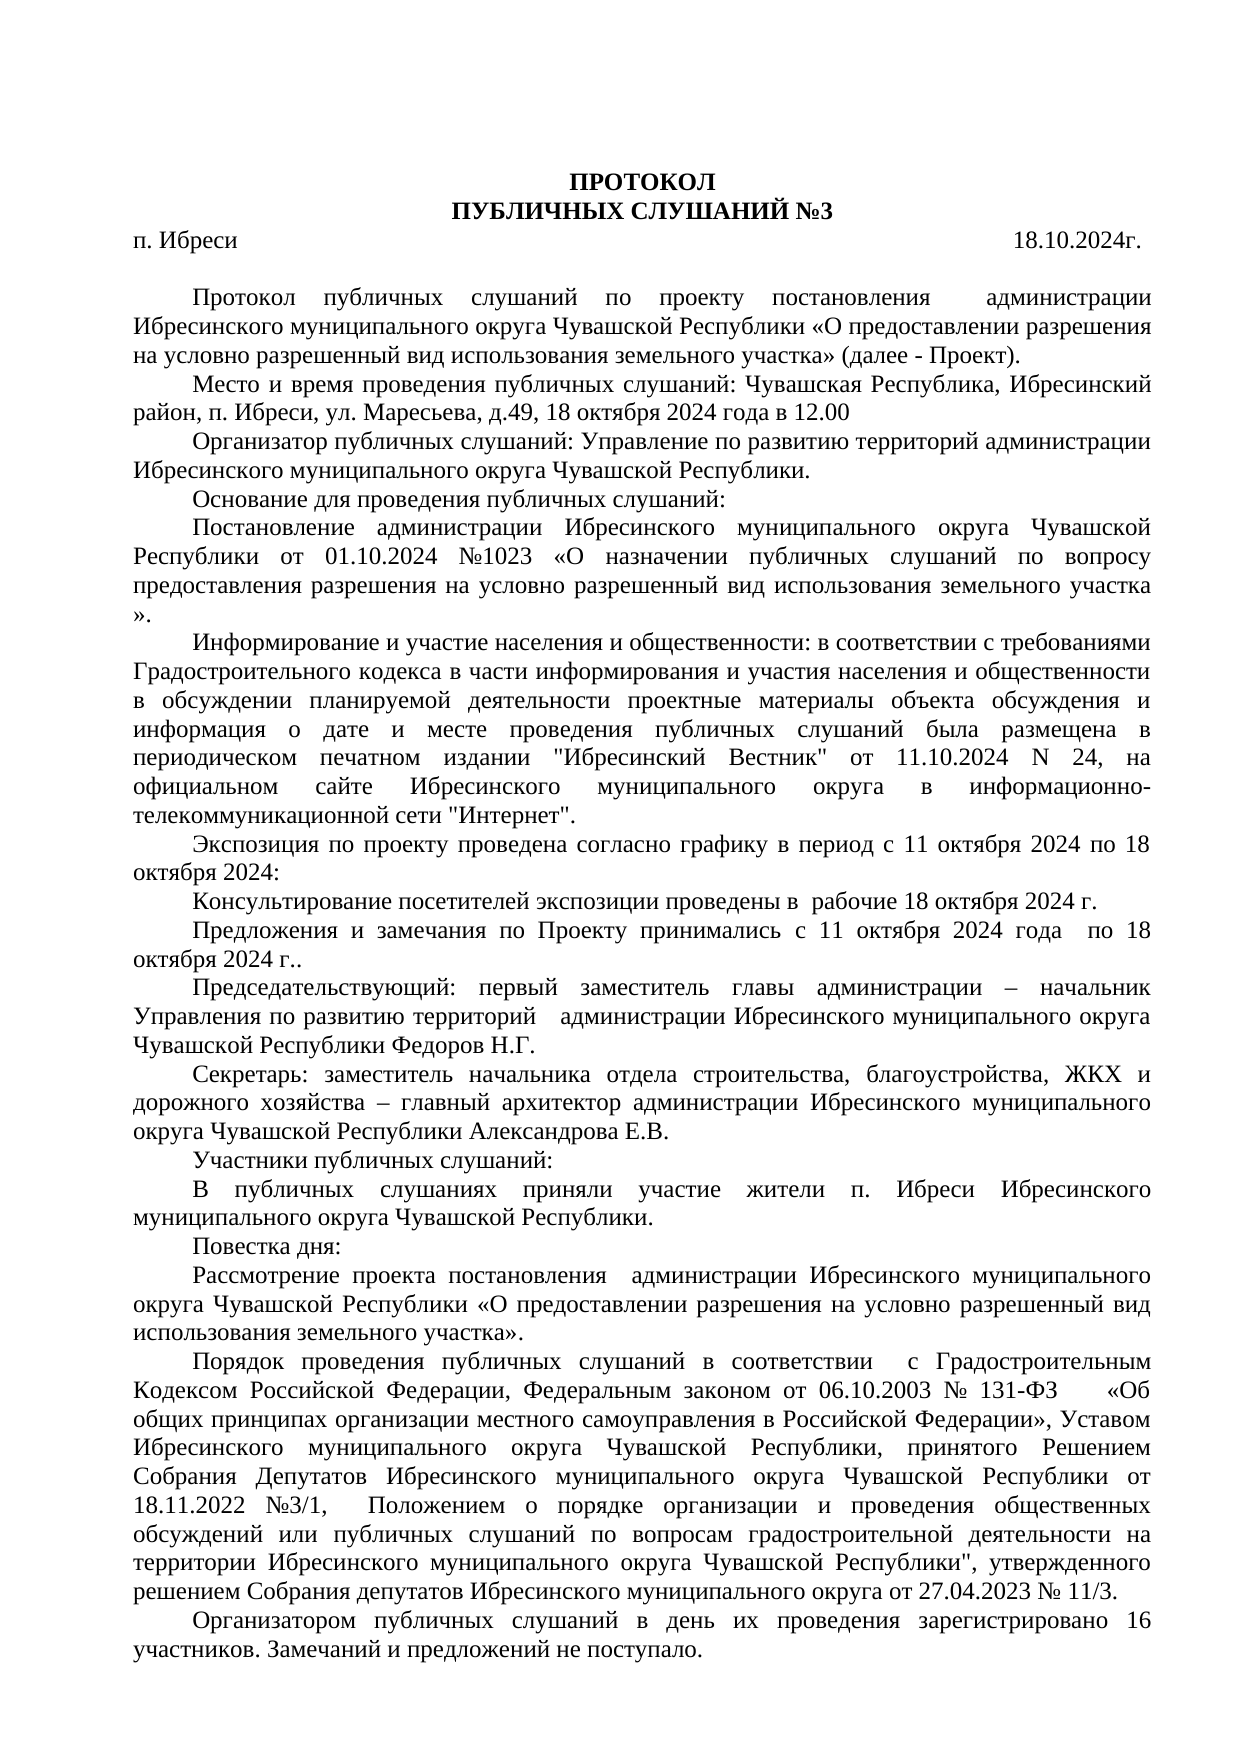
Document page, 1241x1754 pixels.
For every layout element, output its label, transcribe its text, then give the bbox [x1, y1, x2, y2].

text Консультирование посетителей экспозиции проведены в рабочие 18 октября 2024 г. [133, 886, 1152, 915]
text ПРОТОКОЛ [133, 167, 1152, 196]
text Организатор публичных слушаний: Управление по развитию территорий администрации Ибресинского муниципального округа Чувашской Республики. [133, 426, 1152, 484]
text Рассмотрение проекта постановления администрации Ибресинского муниципального округа Чувашской Республики «О предоставлении разрешения на условно разрешенный вид использования земельного участка». [133, 1260, 1152, 1346]
text Повестка дня: [133, 1231, 1152, 1260]
text Основание для проведения публичных слушаний: [133, 484, 1152, 512]
text Председательствующий: первый заместитель главы администрации – начальник Управления по развитию территорий администрации Ибресинского муниципального округа Чувашской Республики Федоров Н.Г. [133, 972, 1152, 1059]
text Протокол публичных слушаний по проекту постановления администрации Ибресинского муниципального округа Чувашской Республики «О предоставлении разрешения на условно разрешенный вид использования земельного участка» (далее - Проект). [133, 282, 1152, 369]
text Организатором публичных слушаний в день их проведения зарегистрировано 16 участников. Замечаний и предложений не поступало. [133, 1605, 1152, 1662]
text Секретарь: заместитель начальника отдела строительства, благоустройства, ЖКХ и дорожного хозяйства – главный архитектор администрации Ибресинского муниципального округа Чувашской Республики Александрова Е.В. [133, 1059, 1152, 1145]
text Предложения и замечания по Проекту принимались с 11 октября 2024 года по 18 октября 2024 г.. [133, 915, 1152, 972]
subtitle ПУБЛИЧНЫХ СЛУШАНИЙ №3 [133, 196, 1152, 225]
subtitle Постановление администрации Ибресинского муниципального округа Чувашской Республики от 01.10.2024 №1023 «О назначении публичных слушаний по вопросу предоставления разрешения на условно разрешенный вид использования земельного участка ». [133, 512, 1152, 627]
text Информирование и участие населения и общественности: в соответствии с требованиями Градостроительного кодекса в части информирования и участия населения и общественности в обсуждении планируемой деятельности проектные материалы объекта обсуждения и информация о дате и месте проведения публичных слушаний была размещена в периодическом печатном издании "Ибресинский Вестник" от 11.10.2024 N 24, на официальном сайте Ибресинского муниципального округа в информационно-телекоммуникационной сети "Интернет". [133, 627, 1152, 829]
text В публичных слушаниях приняли участие жители п. Ибреси Ибресинского муниципального округа Чувашской Республики. [133, 1174, 1152, 1231]
text п. Ибреси 18.10.2024г. [133, 225, 1152, 254]
text Порядок проведения публичных слушаний в соответствии с Градостроительным Кодексом Российской Федерации, Федеральным законом от 06.10.2003 № 131-ФЗ «Об общих принципах организации местного самоуправления в Российской Федерации», Уставом Ибресинского муниципального округа Чувашской Республики, принятого Решением Собрания Депутатов Ибресинского муниципального округа Чувашской Республики от 18.11.2022 №3/1, Положением о порядке организации и проведения общественных обсуждений или публичных слушаний по вопросам градостроительной деятельности на территории Ибресинского муниципального округа Чувашской Республики", утвержденного решением Собрания депутатов Ибресинского муниципального округа от 27.04.2023 № 11/3. [133, 1346, 1152, 1605]
text Участники публичных слушаний: [133, 1145, 1152, 1174]
text Экспозиция по проекту проведена согласно графику в период с 11 октября 2024 по 18 октября 2024: [133, 829, 1152, 886]
text Место и время проведения публичных слушаний: Чувашская Республика, Ибресинский район, п. Ибреси, ул. Маресьева, д.49, 18 октября 2024 года в 12.00 [133, 369, 1152, 426]
